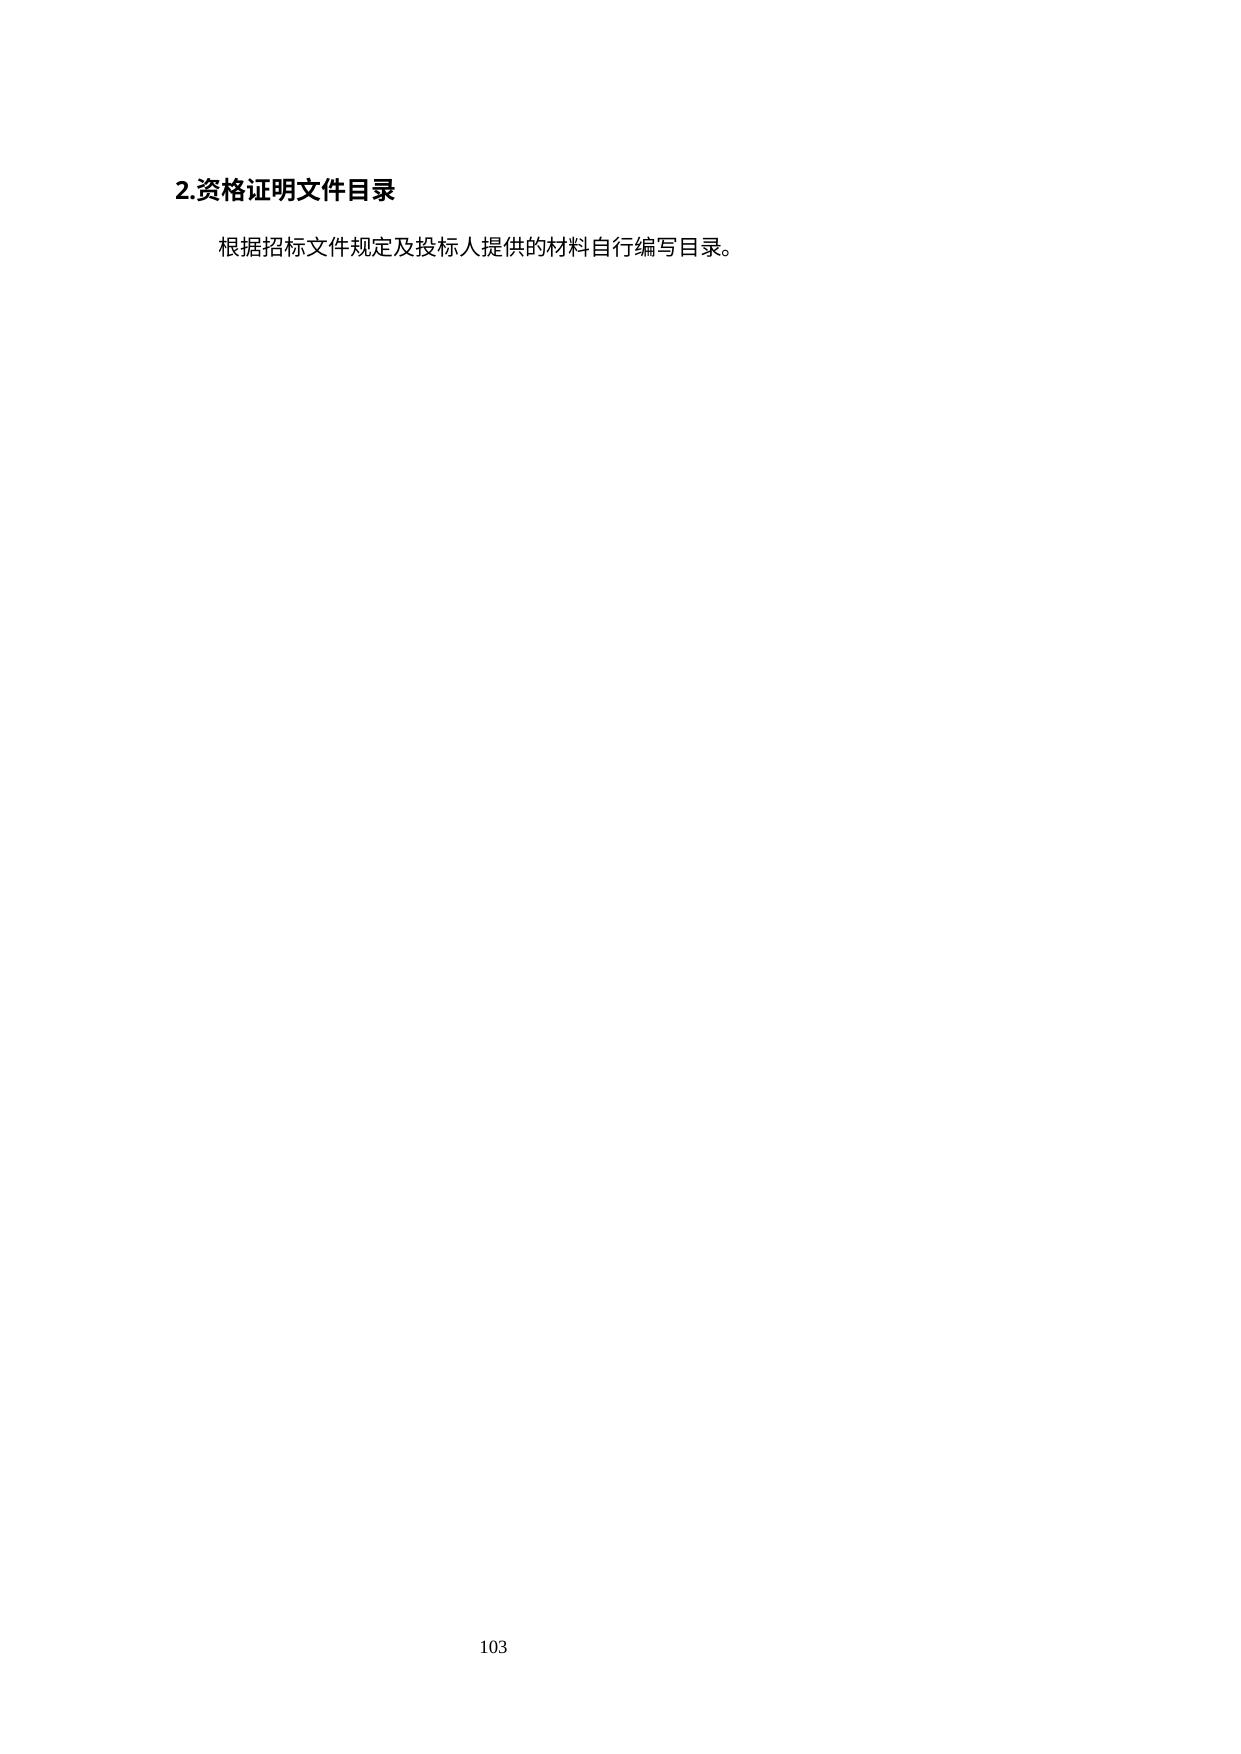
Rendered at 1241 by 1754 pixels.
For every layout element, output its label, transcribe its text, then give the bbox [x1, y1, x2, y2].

text 2.资格证明文件目录 [175, 171, 1084, 207]
text 根据招标文件规定及投标人提供的材料自行编写目录。 [175, 230, 1084, 262]
